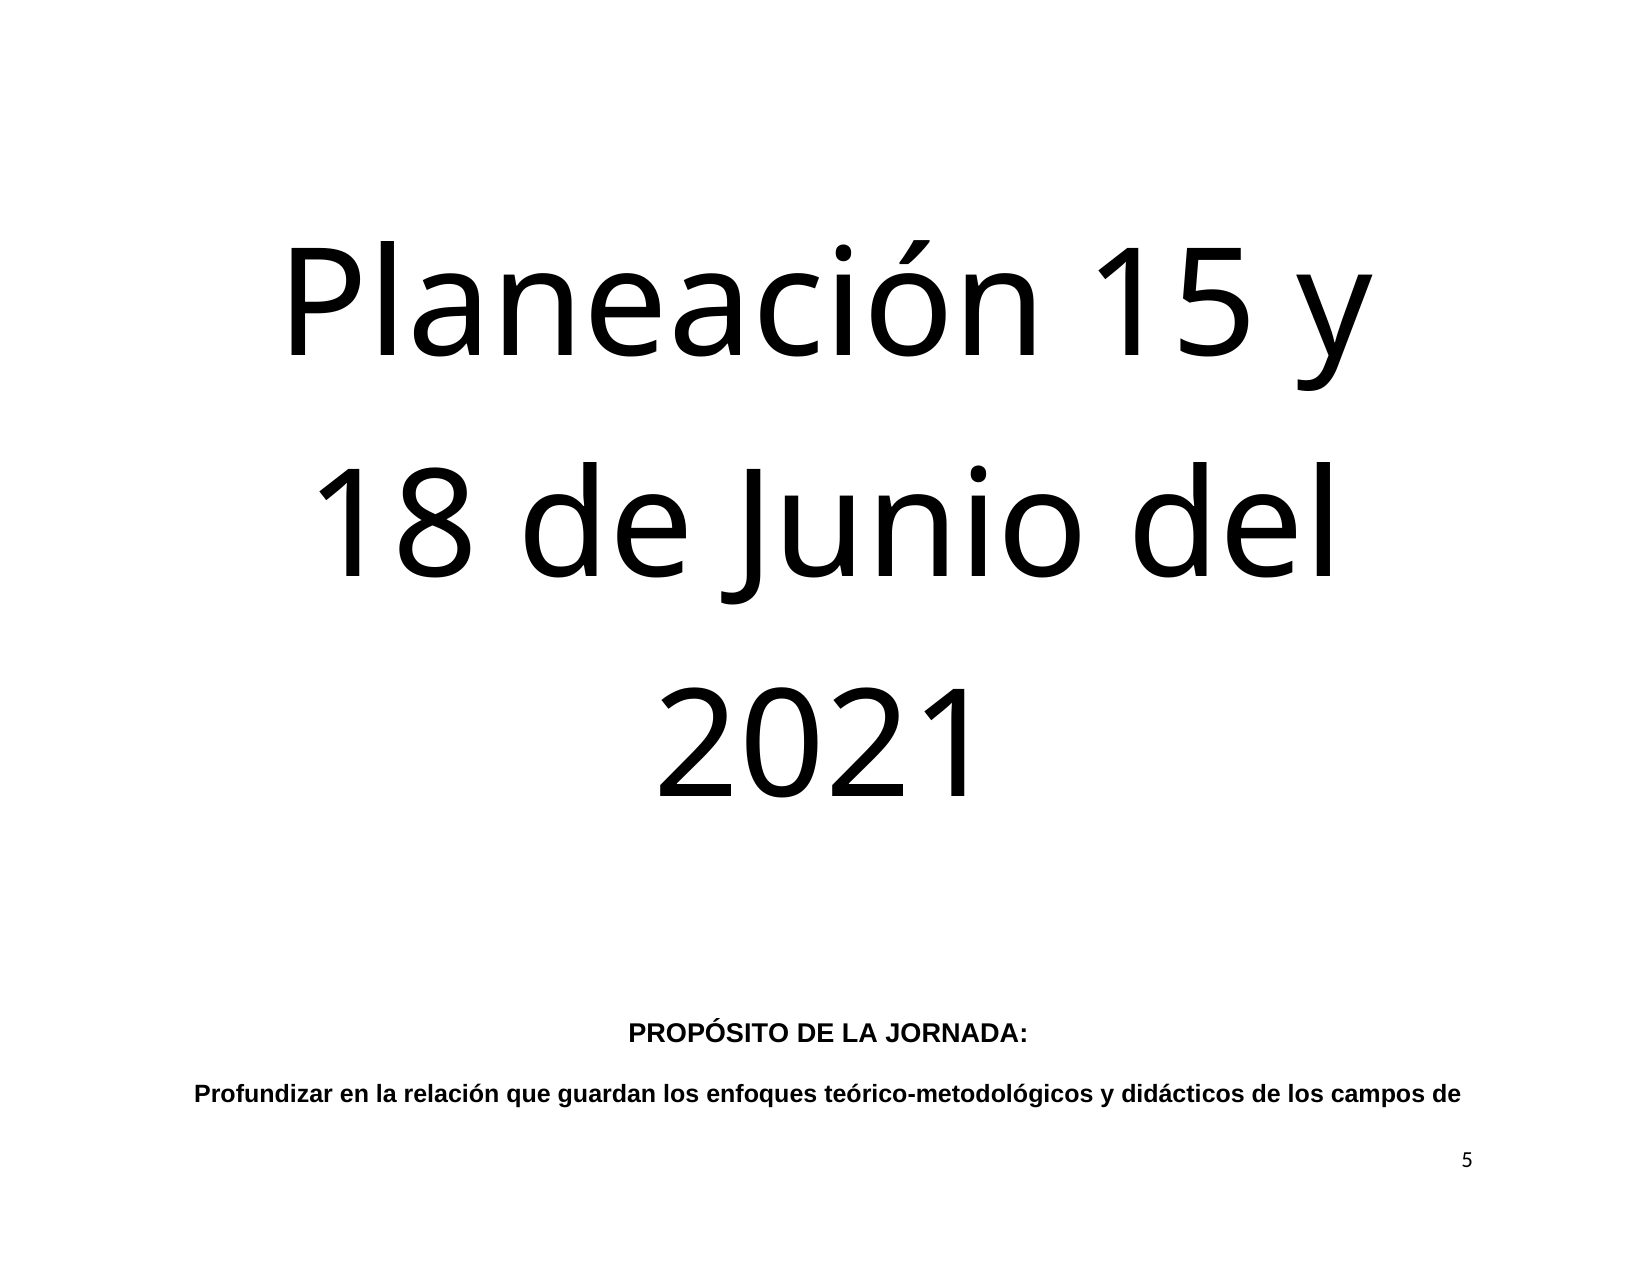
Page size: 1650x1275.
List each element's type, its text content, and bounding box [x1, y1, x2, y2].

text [183, 1017, 1473, 1108]
text Planeación 15 y 18 de Junio del 2021 [177, 195, 1473, 841]
